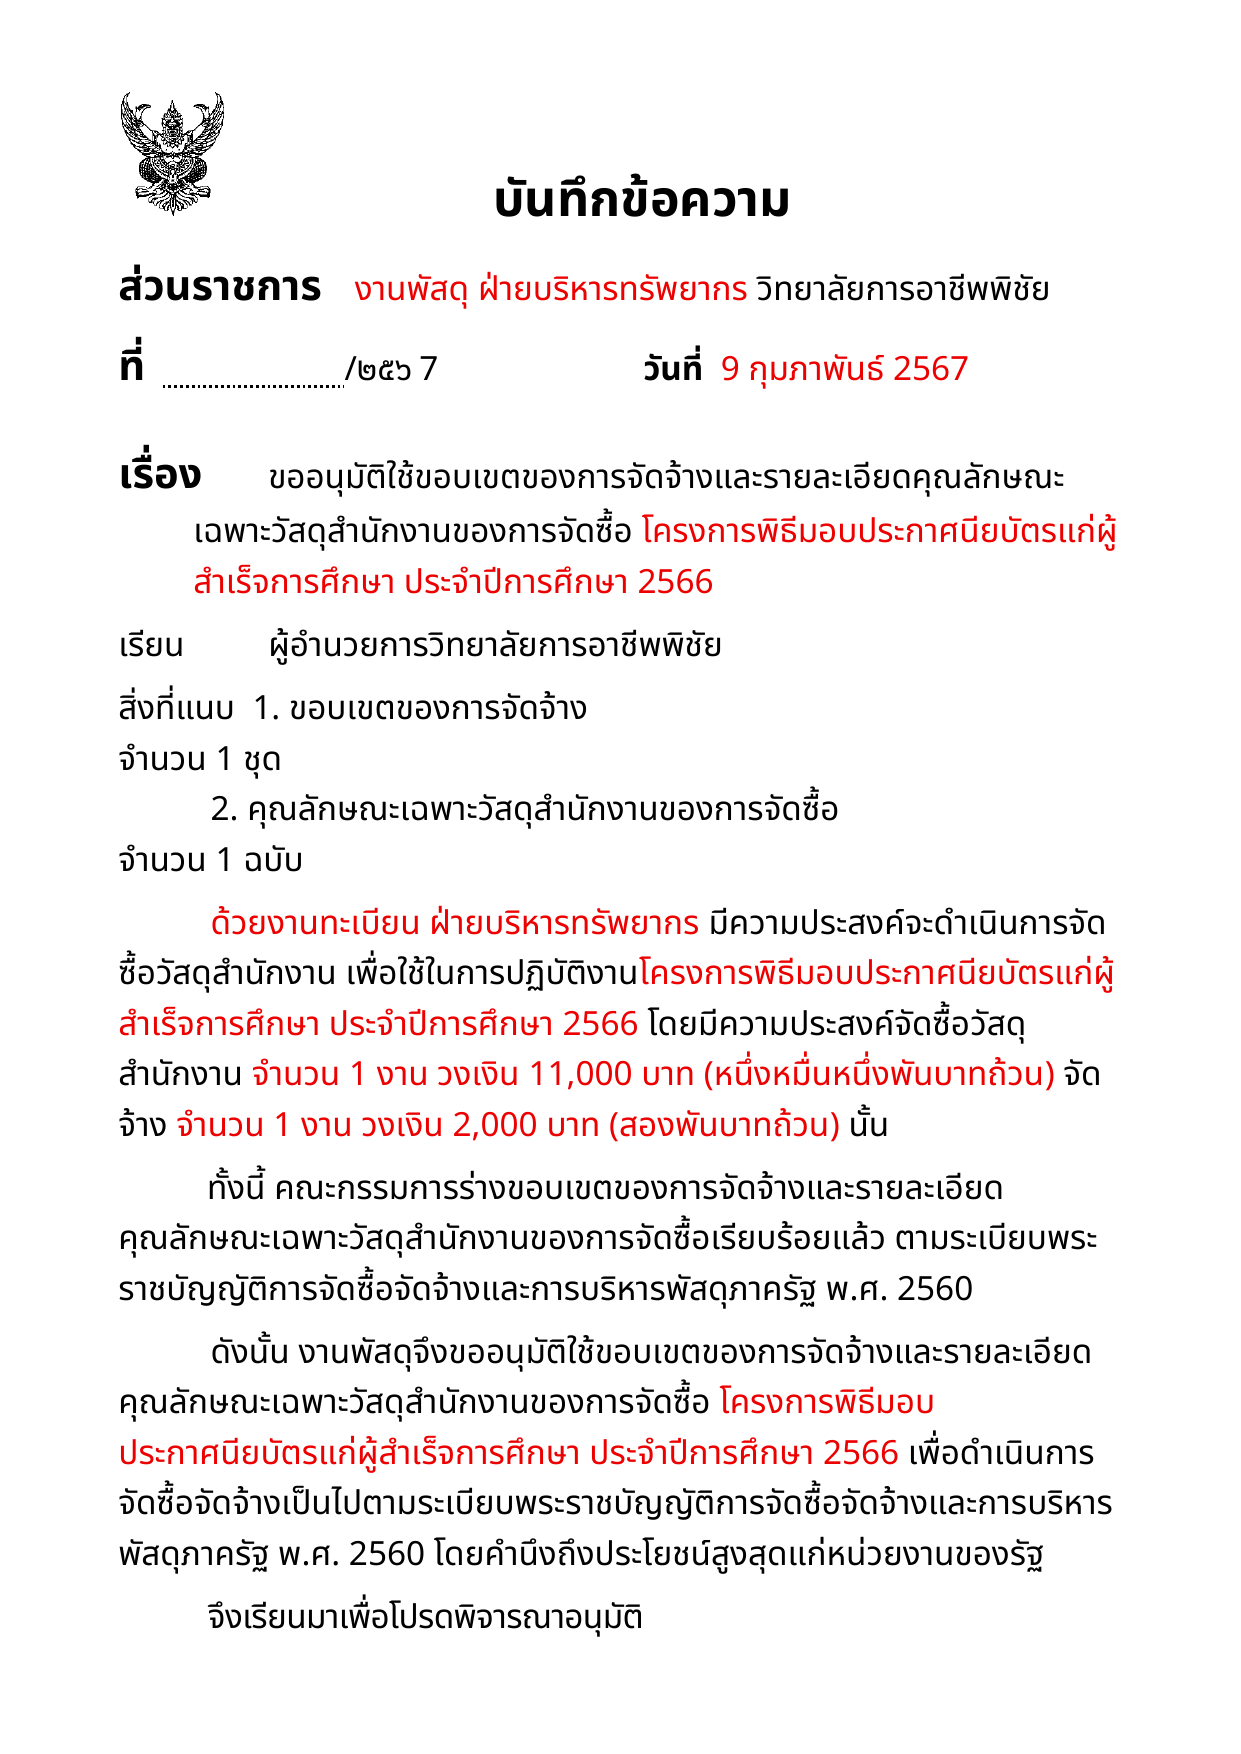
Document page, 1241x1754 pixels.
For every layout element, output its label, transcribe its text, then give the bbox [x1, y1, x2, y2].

text เรียน ผู้อำนวยการวิทยาลัยการอาชีพพิชัย [118, 621, 1122, 671]
text สิ่งที่แนบ 1. ขอบเขตของการจัดจ้าง จำนวน 1 ชุด [118, 684, 1122, 785]
text ส่วนราชการ งานพัสดุ ฝ่ายบริหารทรัพยากร วิทยาลัยการอาชีพพิชัย [118, 256, 1122, 319]
text เรื่อง ขออนุมัติใช้ขอบเขตของการจัดจ้างและรายละเอียดคุณลักษณะเฉพาะวัสดุสำนักงานของการจัดซื้อ โครงการพิธีมอบประกาศนียบัตรแก่ผู้สำเร็จการศึกษา ประจำปีการศึกษา 2566 [118, 444, 1122, 608]
text ทั้งนี้ คณะกรรมการร่างขอบเขตของการจัดจ้างและรายละเอียดคุณลักษณะเฉพาะวัสดุสำนักงานของการจัดซื้อเรียบร้อยแล้ว ตามระเบียบพระราชบัญญัติการจัดซื้อจัดจ้างและการบริหารพัสดุภาครัฐ พ.ศ. 2560 [118, 1164, 1122, 1315]
text ที่ /๒๕๖7 วันที่ 9 กุมภาพันธ์ 2567 [118, 336, 1122, 444]
text บันทึกข้อความ [118, 90, 1122, 239]
picture [118, 89, 226, 217]
text จึงเรียนมาเพื่อโปรดพิจารณาอนุมัติ [118, 1593, 1122, 1643]
text ดังนั้น งานพัสดุจึงขออนุมัติใช้ขอบเขตของการจัดจ้างและรายละเอียดคุณลักษณะเฉพาะวัสดุสำนักงานของการจัดซื้อ โครงการพิธีมอบประกาศนียบัตรแก่ผู้สำเร็จการศึกษา ประจำปีการศึกษา 2566 เพื่อดำเนินการจัดซื้อจัดจ้างเป็นไปตามระเบียบพระราชบัญญัติการจัดซื้อจัดจ้างและการบริหารพัสดุภาครัฐ พ.ศ. 2560 โดยคำนึงถึงประโยชน์สูงสุดแก่หน่วยงานของรัฐ [118, 1328, 1122, 1580]
text 2. คุณลักษณะเฉพาะวัสดุสำนักงานของการจัดซื้อ จำนวน 1 ฉบับ [118, 785, 1122, 886]
text ด้วยงานทะเบียน ฝ่ายบริหารทรัพยากร มีความประสงค์จะดำเนินการจัดซื้อวัสดุสำนักงาน เพื่อใช้ในการปฏิบัติงานโครงการพิธีมอบประกาศนียบัตรแก่ผู้สำเร็จการศึกษา ประจำปีการศึกษา 2566 โดยมีความประสงค์จัดซื้อวัสดุสำนักงาน จำนวน 1 งาน วงเงิน 11,000 บาท (หนึ่งหมื่นหนึ่งพันบาทถ้วน) จัดจ้าง จำนวน 1 งาน วงเงิน 2,000 บาท (สองพันบาทถ้วน) นั้น [118, 899, 1122, 1151]
